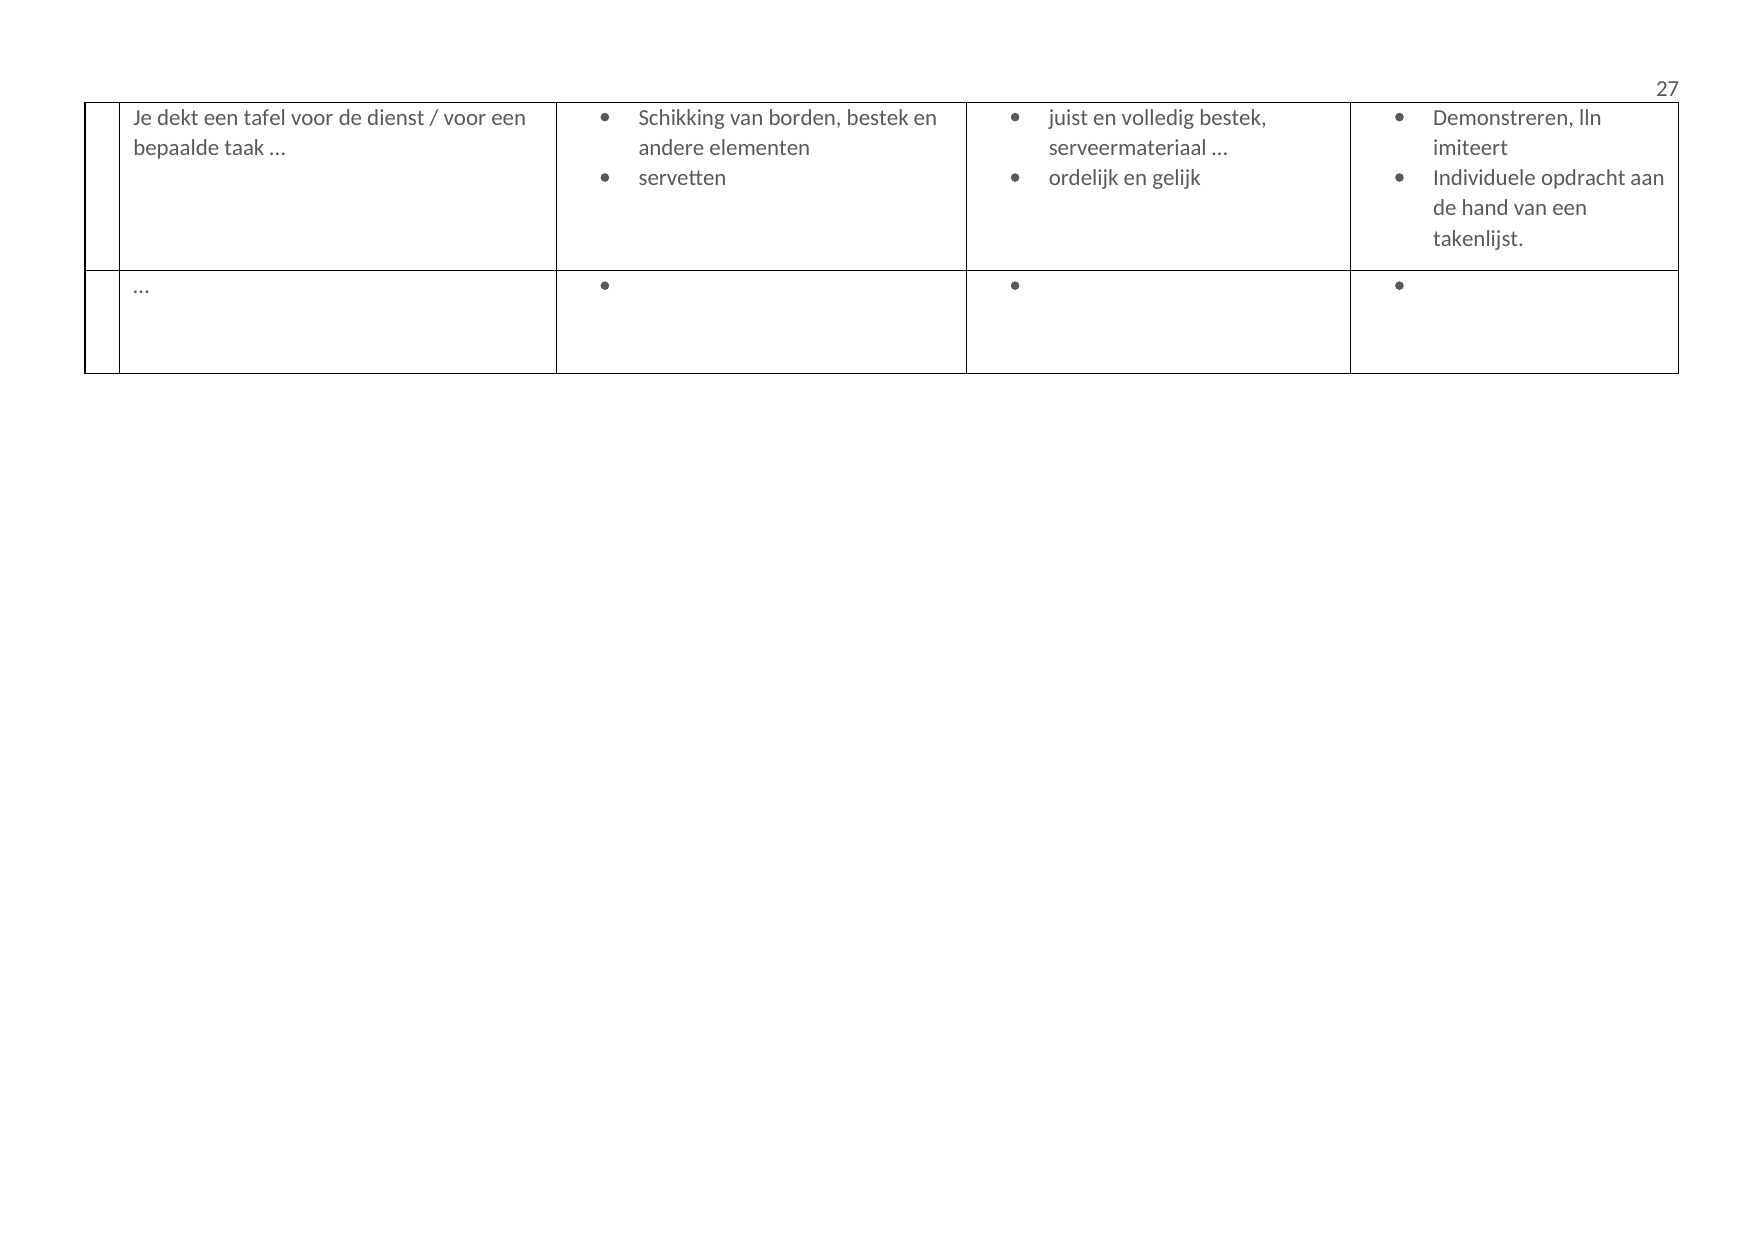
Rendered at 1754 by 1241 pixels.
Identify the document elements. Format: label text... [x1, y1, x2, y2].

table_cell [557, 271, 966, 373]
table_cell … [120, 271, 556, 373]
table_cell Je dekt een tafel voor de dienst / voor een bepaalde taak … [120, 103, 556, 270]
table_cell [86, 103, 119, 270]
table_cell juist en volledig bestek, serveermateriaal … ordelijk en gelijk [967, 103, 1350, 270]
table_cell Schikking van borden, bestek en andere elementen servetten [557, 103, 966, 270]
table_cell [86, 271, 119, 373]
table_cell [967, 271, 1350, 373]
table_cell [1351, 271, 1678, 373]
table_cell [1351, 103, 1678, 270]
